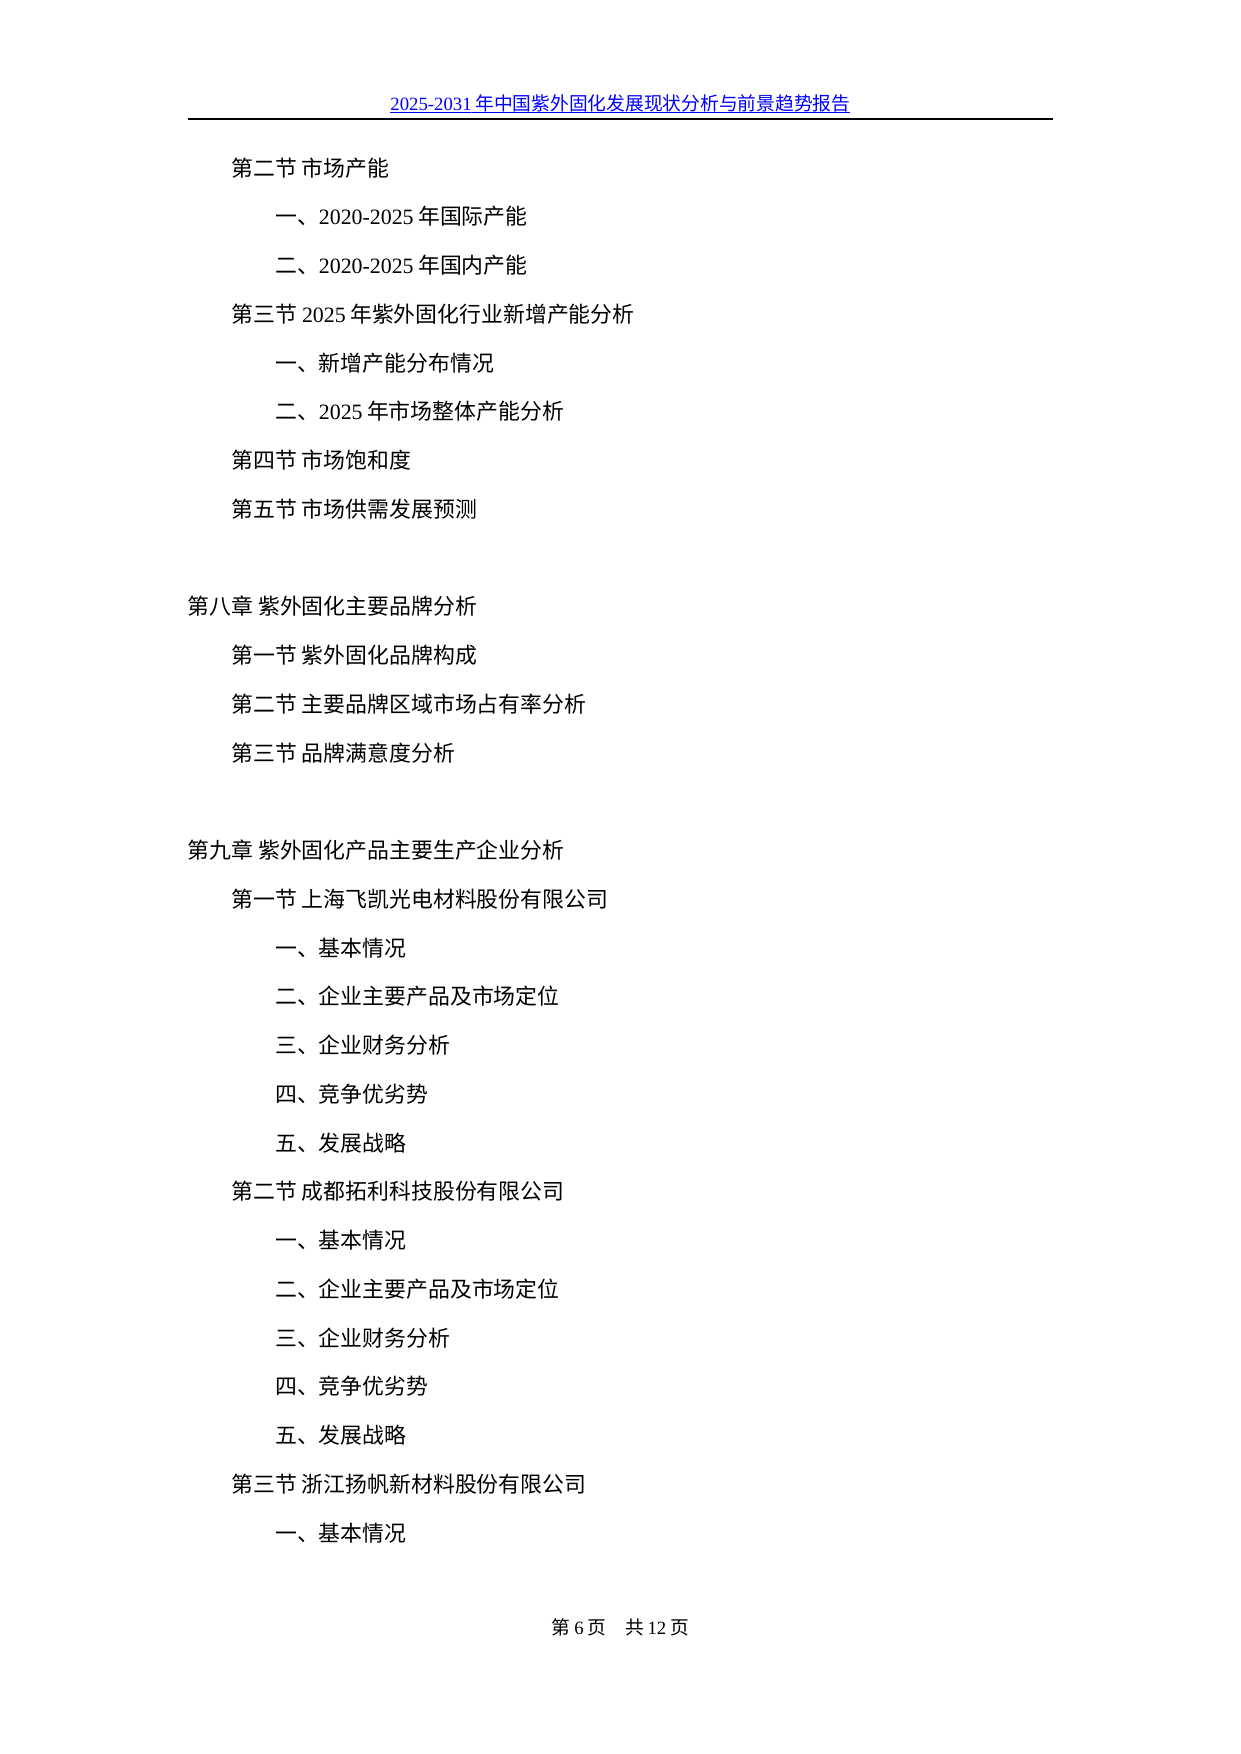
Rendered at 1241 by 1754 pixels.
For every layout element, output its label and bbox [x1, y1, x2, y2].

text [187, 150, 1053, 1548]
